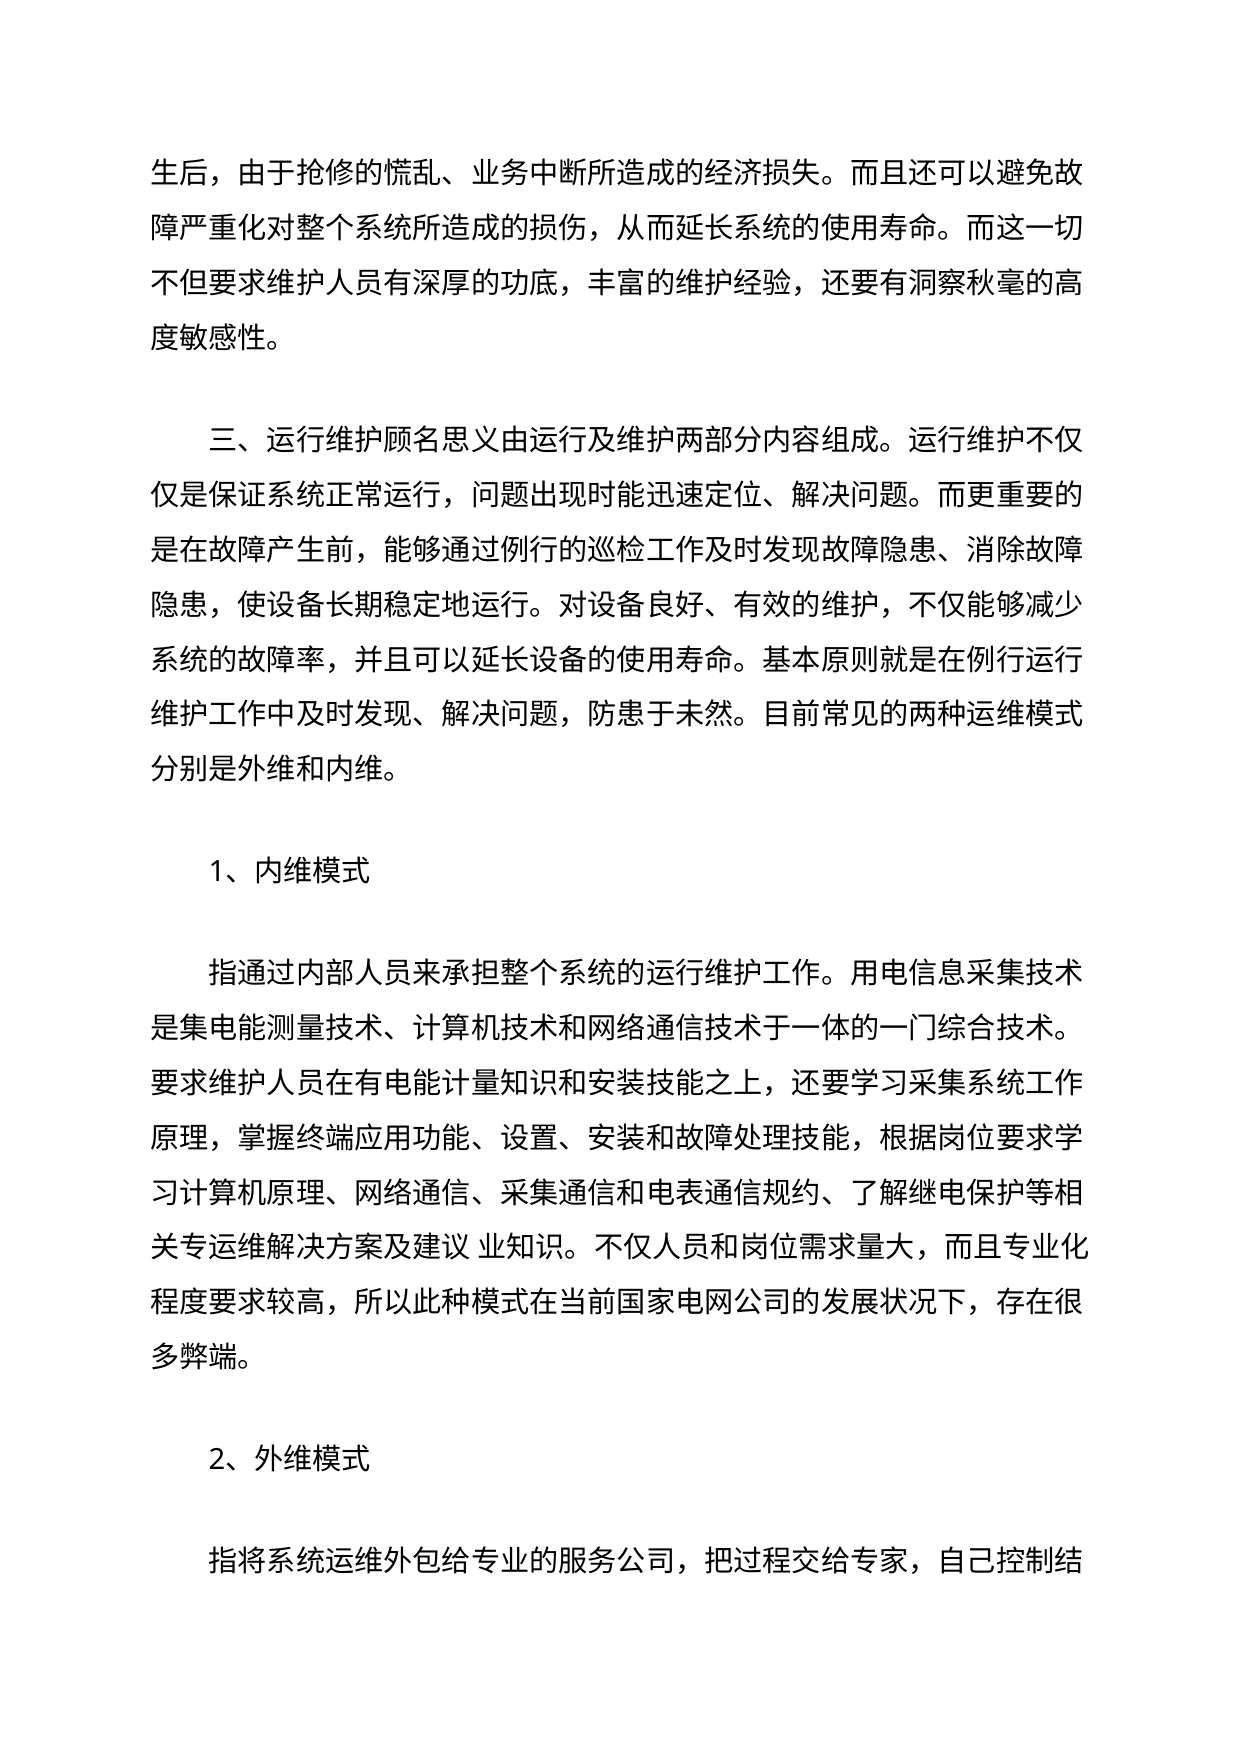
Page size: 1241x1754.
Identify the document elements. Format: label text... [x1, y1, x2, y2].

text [150, 150, 1090, 357]
text 2、外维模式 [150, 1436, 1090, 1478]
text 1、内维模式 [150, 848, 1090, 890]
text 指通过内部人员来承担整个系统的运行维护工作。用电信息采集技术是集电能测量技术、计算机技术和网络通信技术于一体的一门综合技术。要求维护人员在有电能计量知识和安装技能之上，还要学习采集系统工作原理，掌握终端应用功能、设置、安装和故障处理技能，根据岗位要求学习计算机原理、网络通信、采集通信和电表通信规约、了解继电保护等相关专运维解决方案及建议 业知识。不仅人员和岗位需求量大，而且专业化程度要求较高，所以此种模式在当前国家电网公司的发展状况下，存在很多弊端。 [150, 949, 1090, 1376]
text 三、运行维护顾名思义由运行及维护两部分内容组成。运行维护不仅仅是保证系统正常运行，问题出现时能迅速定位、解决问题。而更重要的是在故障产生前，能够通过例行的巡检工作及时发现故障隐患、消除故障隐患，使设备长期稳定地运行。对设备良好、有效的维护，不仅能够减少系统的故障率，并且可以延长设备的使用寿命。基本原则就是在例行运行维护工作中及时发现、解决问题，防患于未然。目前常见的两种运维模式分别是外维和内维。 [150, 416, 1090, 788]
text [150, 1538, 1090, 1580]
